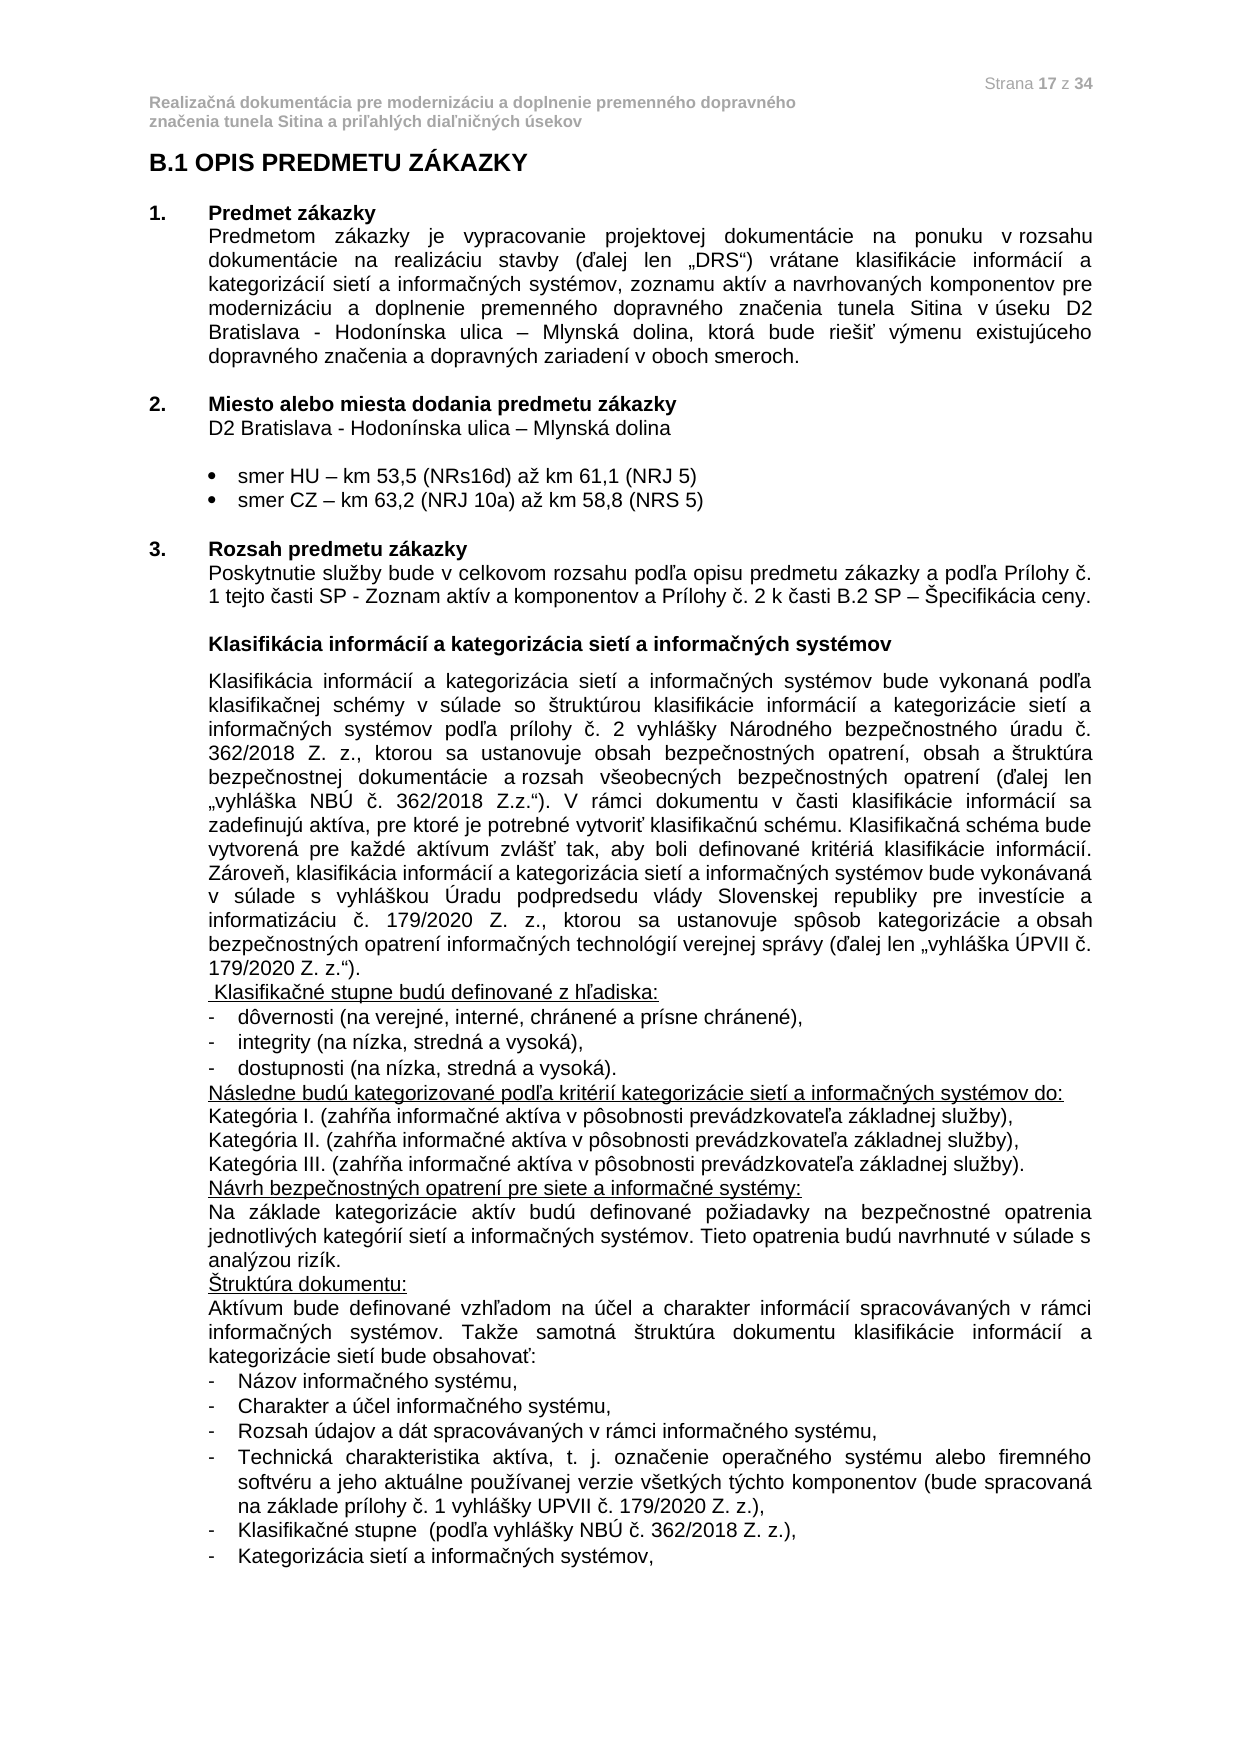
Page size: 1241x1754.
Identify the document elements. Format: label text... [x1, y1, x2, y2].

list Poskytnutie služby bude v celkovom rozsahu podľa opisu predmetu zákazky a podľa Prílohy č. 1 tejto časti SP - Zoznam aktív a komponentov a Prílohy č. 2 k časti B.2 SP – Špecifikácia ceny. [208, 560, 1093, 608]
list Návrh bezpečnostných opatrení pre siete a informačné systémy: [208, 1176, 1093, 1200]
list Kategória I. (zahŕňa informačné aktíva v pôsobnosti prevádzkovateľa základnej služby), [208, 1104, 1093, 1128]
list Na základe kategorizácie aktív budú definované požiadavky na bezpečnostné opatrenia jednotlivých kategórií sietí a informačných systémov. Tieto opatrenia budú navrhnuté v súlade s analýzou rizík. [208, 1200, 1093, 1272]
subtitle B.1 OPIS PREDMETU ZÁKAZKY [149, 148, 1093, 176]
list Rozsah predmetu zákazky [149, 536, 1093, 560]
list Klasifikácia informácií a kategorizácia sietí a informačných systémov [208, 632, 1093, 656]
list Charakter a účel informačného systému, [208, 1393, 1093, 1419]
text D2 Bratislava - Hodonínska ulica – Mlynská dolina [149, 416, 1093, 440]
list Kategória III. (zahŕňa informačné aktíva v pôsobnosti prevádzkovateľa základnej služby). [208, 1152, 1093, 1176]
list Technická charakteristika aktíva, t. j. označenie operačného systému alebo firemného softvéru a jeho aktuálne používanej verzie všetkých týchto komponentov (bude spracovaná na základe prílohy č. 1 vyhlášky UPVII č. 179/2020 Z. z.), [208, 1444, 1093, 1517]
list Štruktúra dokumentu: [208, 1272, 1093, 1296]
list Predmetom zákazky je vypracovanie projektovej dokumentácie na ponuku v rozsahu dokumentácie na realizáciu stavby (ďalej len „DRS“) vrátane klasifikácie informácií a kategorizácií sietí a informačných systémov, zoznamu aktív a navrhovaných komponentov pre modernizáciu a doplnenie premenného dopravného značenia tunela Sitina v úseku D2 Bratislava - Hodonínska ulica – Mlynská dolina, ktorá bude riešiť výmenu existujúceho dopravného značenia a dopravných zariadení v oboch smeroch. [208, 224, 1093, 368]
list Klasifikácia informácií a kategorizácia sietí a informačných systémov bude vykonaná podľa klasifikačnej schémy v súlade so štruktúrou klasifikácie informácií a kategorizácie sietí a informačných systémov podľa prílohy č. 2 vyhlášky Národného bezpečnostného úradu č. 362/2018 Z. z., ktorou sa ustanovuje obsah bezpečnostných opatrení, obsah a štruktúra bezpečnostnej dokumentácie a rozsah všeobecných bezpečnostných opatrení (ďalej len „vyhláška NBÚ č. 362/2018 Z.z.“). V rámci dokumentu v časti klasifikácie informácií sa zadefinujú aktíva, pre ktoré je potrebné vytvoriť klasifikačnú schému. Klasifikačná schéma bude vytvorená pre každé aktívum zvlášť tak, aby boli definované kritériá klasifikácie informácií. Zároveň, klasifikácia informácií a kategorizácia sietí a informačných systémov bude vykonávaná v súlade s vyhláškou Úradu podpredsedu vlády Slovenskej republiky pre investície a informatizáciu č. 179/2020 Z. z., ktorou sa ustanovuje spôsob kategorizácie a obsah bezpečnostných opatrení informačných technológií verejnej správy (ďalej len „vyhláška ÚPVII č. 179/2020 Z. z.“). [208, 669, 1093, 980]
list integrity (na nízka, stredná a vysoká), [208, 1029, 1093, 1055]
list Kategorizácia sietí a informačných systémov, [208, 1543, 1093, 1568]
list Názov informačného systému, [208, 1368, 1093, 1393]
list dôvernosti (na verejné, interné, chránené a prísne chránené), [208, 1004, 1093, 1029]
list Aktívum bude definované vzhľadom na účel a charakter informácií spracovávaných v rámci informačných systémov. Takže samotná štruktúra dokumentu klasifikácie informácií a kategorizácie sietí bude obsahovať: [208, 1296, 1093, 1368]
list Miesto alebo miesta dodania predmetu zákazky [149, 392, 1093, 416]
list Predmet zákazky [149, 200, 1093, 224]
list Kategória II. (zahŕňa informačné aktíva v pôsobnosti prevádzkovateľa základnej služby), [208, 1128, 1093, 1152]
list dostupnosti (na nízka, stredná a vysoká). [208, 1055, 1093, 1080]
list Klasifikačné stupne (podľa vyhlášky NBÚ č. 362/2018 Z. z.), [208, 1517, 1093, 1543]
list smer CZ – km 63,2 (NRJ 10a) až km 58,8 (NRS 5) [208, 488, 1093, 512]
list Následne budú kategorizované podľa kritérií kategorizácie sietí a informačných systémov do: [208, 1080, 1093, 1104]
list Klasifikačné stupne budú definované z hľadiska: [208, 980, 1093, 1004]
list smer HU – km 53,5 (NRs16d) až km 61,1 (NRJ 5) [208, 464, 1093, 488]
list Rozsah údajov a dát spracovávaných v rámci informačného systému, [208, 1419, 1093, 1444]
